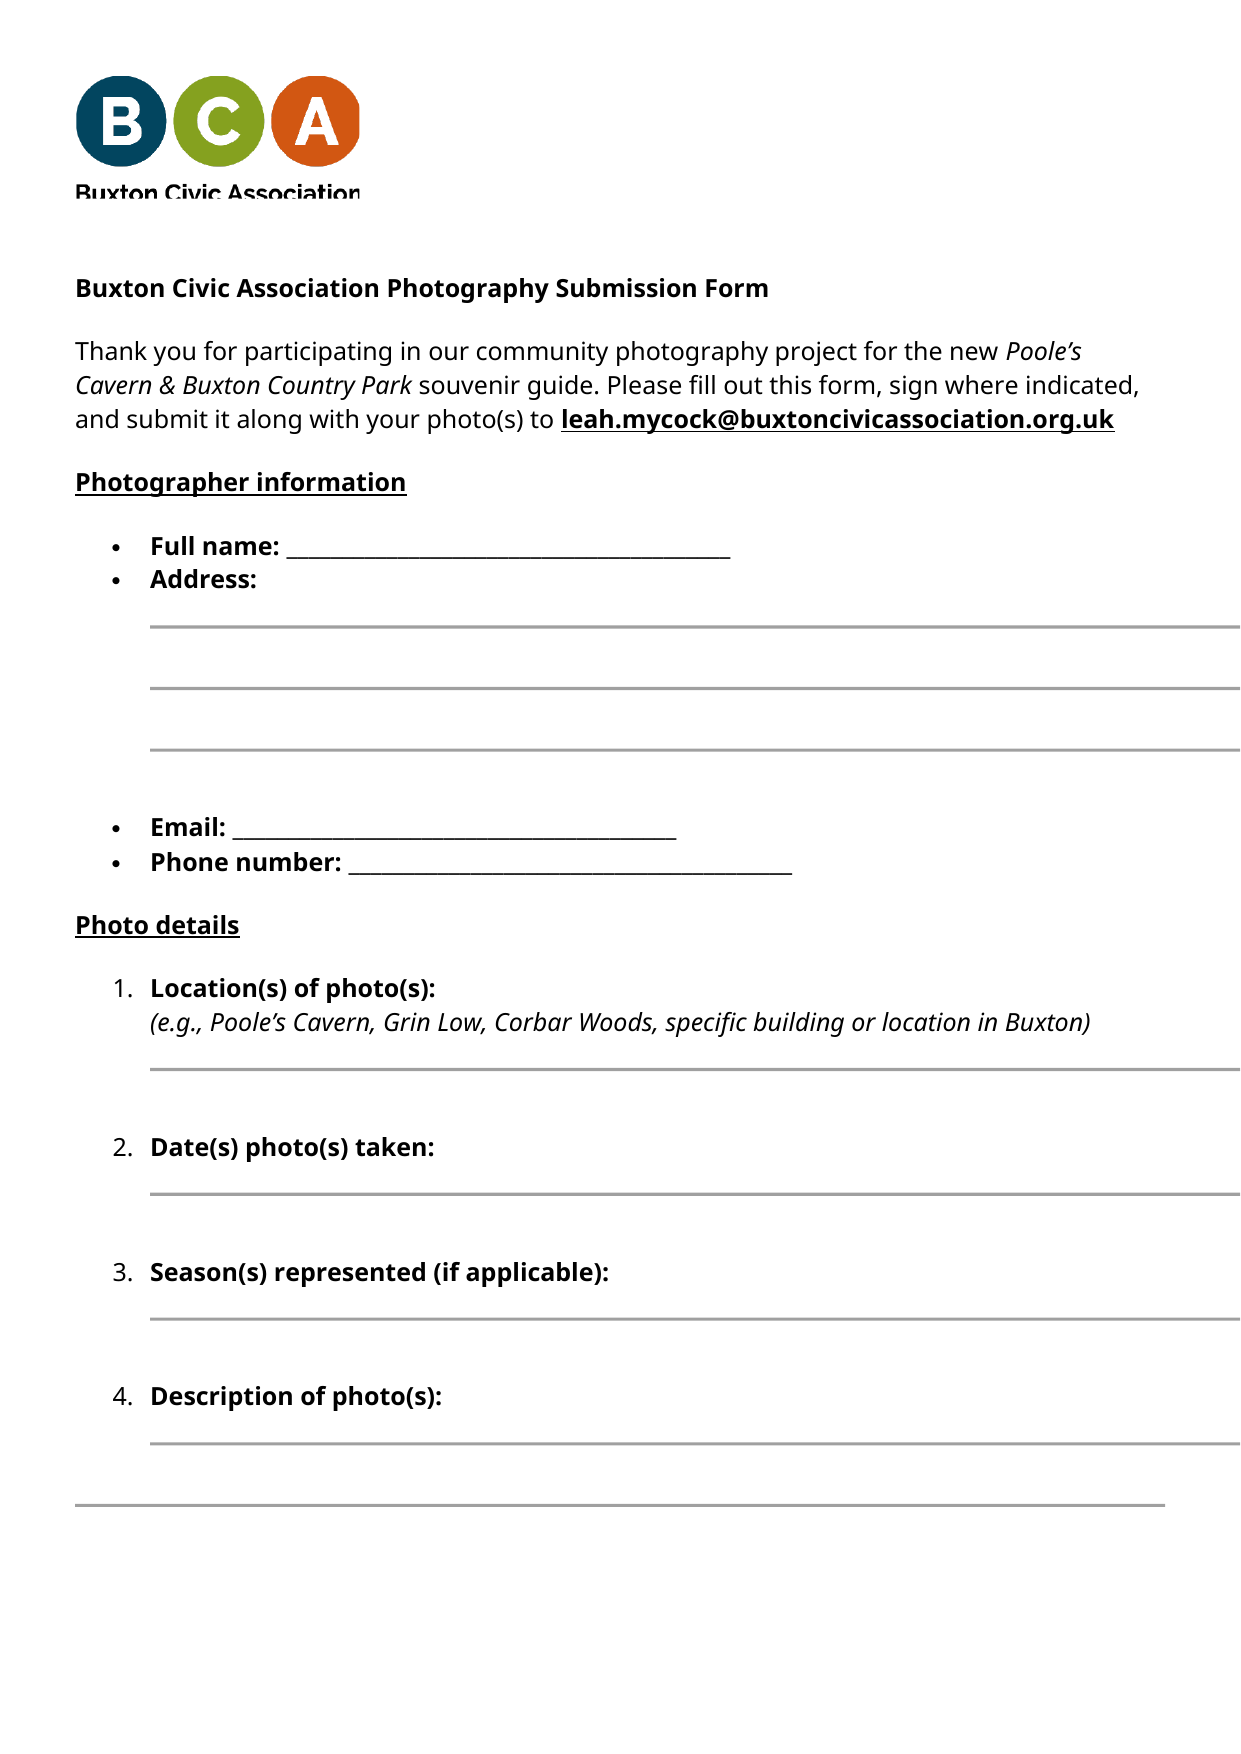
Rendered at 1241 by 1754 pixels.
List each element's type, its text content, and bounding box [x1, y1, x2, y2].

list Full name: ________________________________________ [112, 528, 1165, 562]
picture [75, 76, 112, 167]
text Buxton Civic Association Photography Submission Form [75, 270, 1165, 304]
list Phone number: ________________________________________ [112, 844, 1165, 878]
text Thank you for participating in our community photography project for the new Poole’s Cavern & Buxton Country Park souvenir guide. Please fill out this form, sign where indicated, and submit it along with your photo(s) to leah.mycock@buxtoncivicassociation.org.uk [75, 333, 1165, 436]
picture [75, 76, 360, 198]
text Photo details [75, 907, 1165, 941]
picture [104, 98, 141, 144]
list Address: [112, 562, 1165, 596]
list Season(s) represented (if applicable): [112, 1254, 1165, 1288]
list Date(s) photo(s) taken: [112, 1129, 1165, 1163]
text Photographer information [75, 465, 1165, 499]
list Email: ________________________________________ [112, 810, 1165, 844]
list Description of photo(s): [112, 1379, 1165, 1413]
list Location(s) of photo(s): (e.g., Poole’s Cavern, Grin Low, Corbar Woods, specific building or location in Buxton) [112, 971, 1165, 1039]
